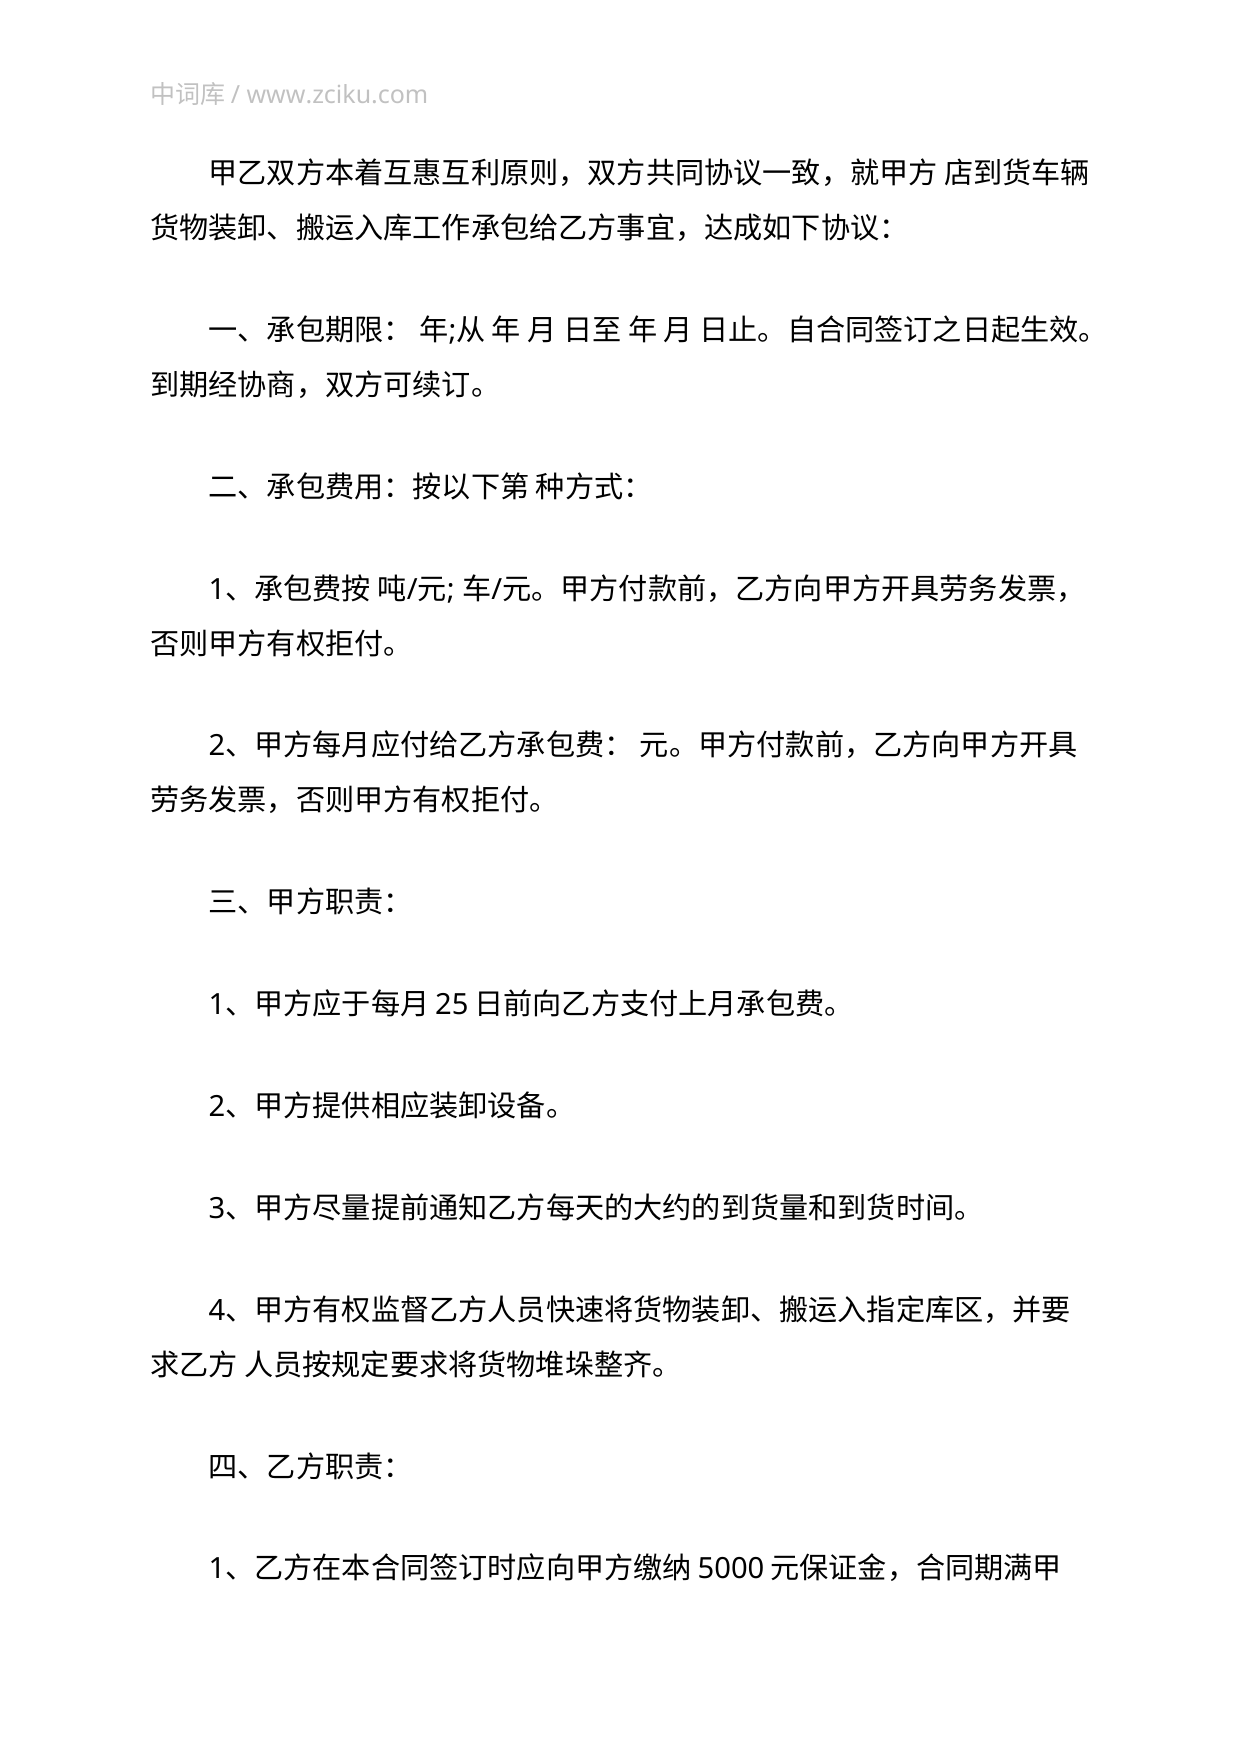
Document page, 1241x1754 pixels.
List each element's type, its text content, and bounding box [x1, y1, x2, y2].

text 2、甲方每月应付给乙方承包费： 元。甲方付款前，乙方向甲方开具劳务发票，否则甲方有权拒付。 [150, 722, 1090, 819]
text 2、甲方提供相应装卸设备。 [150, 1082, 1090, 1125]
text 1、甲方应于每月25日前向乙方支付上月承包费。 [150, 981, 1090, 1023]
text 三、甲方职责： [150, 879, 1090, 921]
text 四、乙方职责： [150, 1443, 1090, 1486]
text 甲乙双方本着互惠互利原则，双方共同协议一致，就甲方 店到货车辆货物装卸、搬运入库工作承包给乙方事宜，达成如下协议： [150, 150, 1090, 247]
text 一、承包期限： 年;从 年 月 日至 年 月 日止。自合同签订之日起生效。到期经协商，双方可续订。 [150, 307, 1090, 404]
text 二、承包费用：按以下第 种方式： [150, 463, 1090, 506]
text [150, 1545, 1090, 1587]
text 4、甲方有权监督乙方人员快速将货物装卸、搬运入指定库区，并要求乙方 人员按规定要求将货物堆垛整齐。 [150, 1286, 1090, 1384]
text 1、承包费按 吨/元; 车/元。甲方付款前，乙方向甲方开具劳务发票，否则甲方有权拒付。 [150, 565, 1090, 662]
text 3、甲方尽量提前通知乙方每天的大约的到货量和到货时间。 [150, 1184, 1090, 1227]
